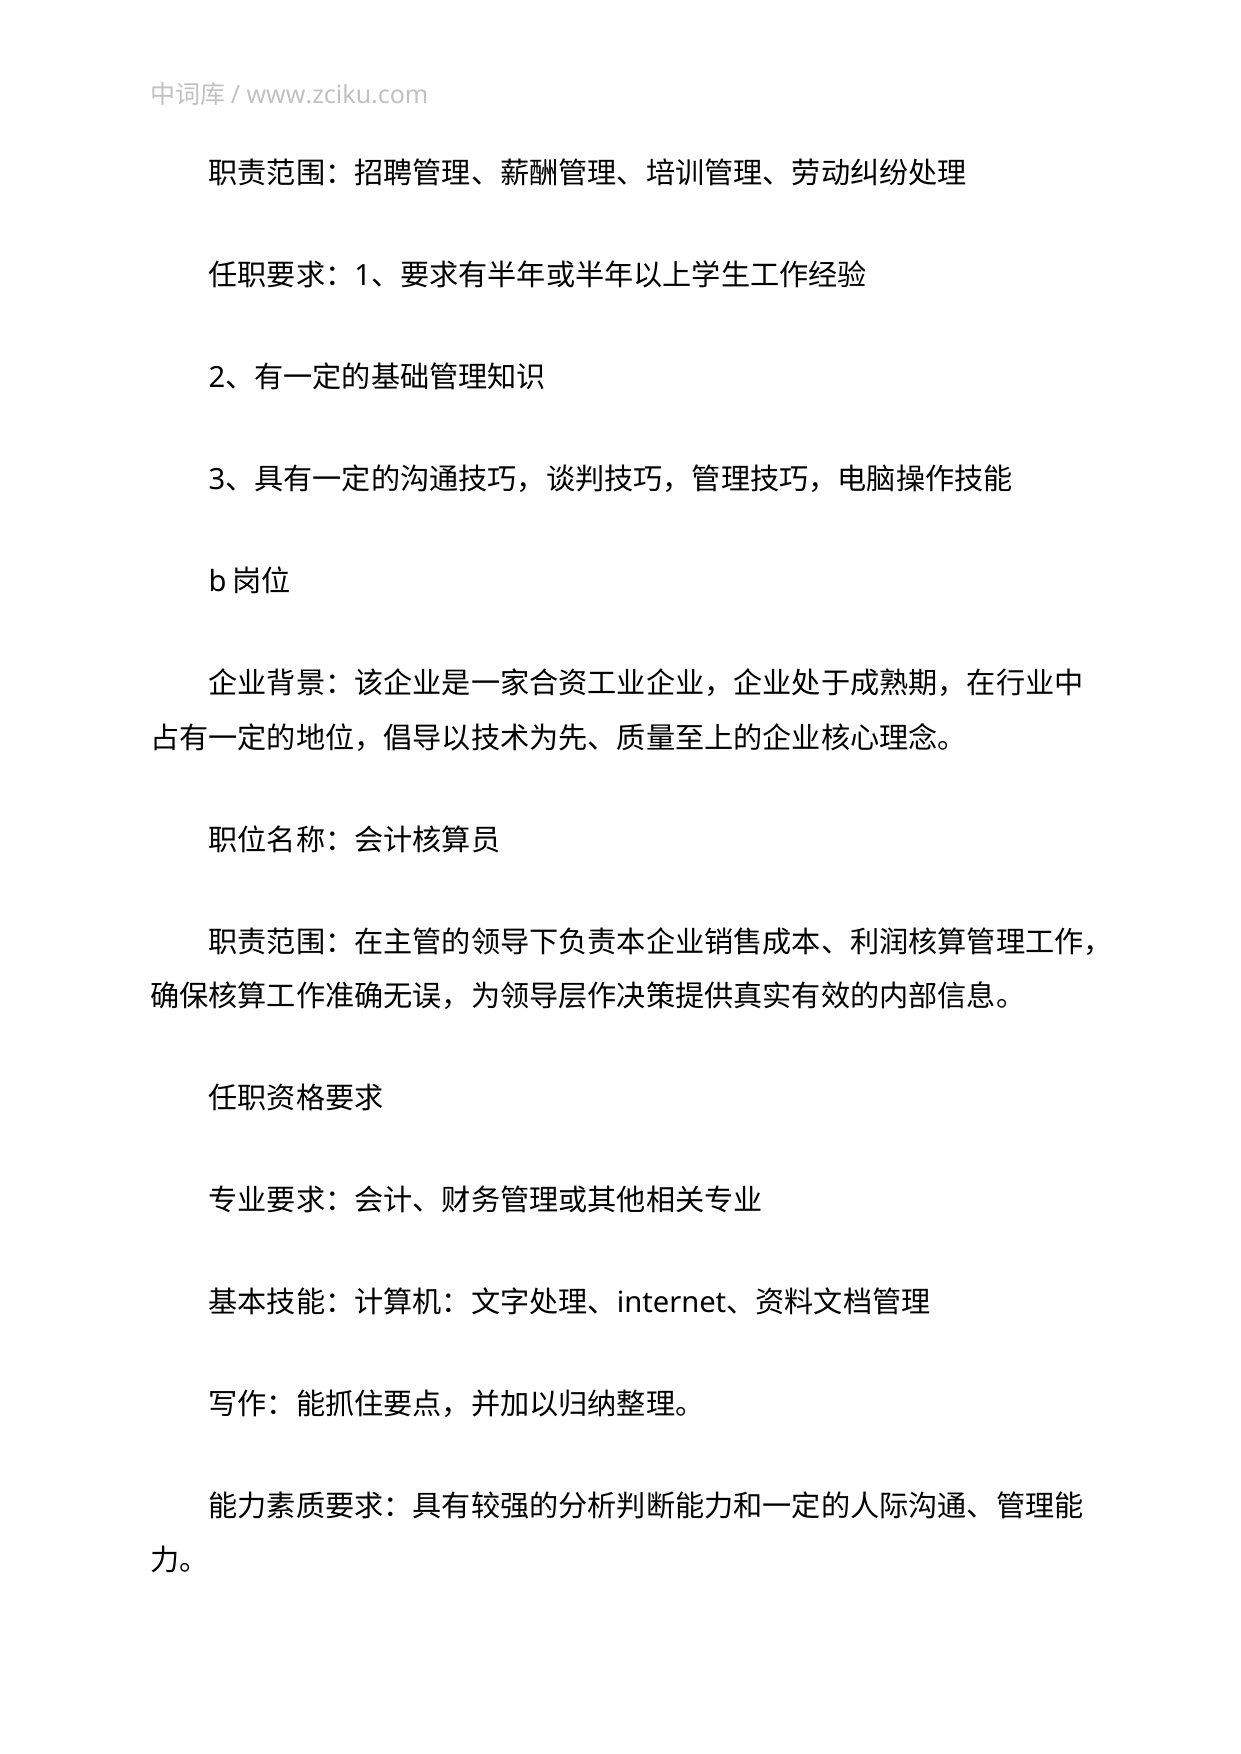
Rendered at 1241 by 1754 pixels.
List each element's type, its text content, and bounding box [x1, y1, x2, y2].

text 3、具有一定的沟通技巧，谈判技巧，管理技巧，电脑操作技能 [150, 456, 1090, 498]
text 专业要求：会计、财务管理或其他相关专业 [150, 1177, 1090, 1219]
text 任职要求：1、要求有半年或半年以上学生工作经验 [150, 252, 1090, 294]
text 职责范围：在主管的领导下负责本企业销售成本、利润核算管理工作，确保核算工作准确无误，为领导层作决策提供真实有效的内部信息。 [150, 918, 1090, 1015]
text 能力素质要求：具有较强的分析判断能力和一定的人际沟通、管理能力。 [150, 1482, 1090, 1579]
text 写作：能抓住要点，并加以归纳整理。 [150, 1380, 1090, 1423]
text b岗位 [150, 558, 1090, 600]
text 职位名称：会计核算员 [150, 816, 1090, 859]
text 职责范围：招聘管理、薪酬管理、培训管理、劳动纠纷处理 [150, 150, 1090, 192]
text 基本技能：计算机：文字处理、internet、资料文档管理 [150, 1278, 1090, 1321]
text 2、有一定的基础管理知识 [150, 354, 1090, 396]
text 企业背景：该企业是一家合资工业企业，企业处于成熟期，在行业中占有一定的地位，倡导以技术为先、质量至上的企业核心理念。 [150, 660, 1090, 757]
text 任职资格要求 [150, 1075, 1090, 1117]
